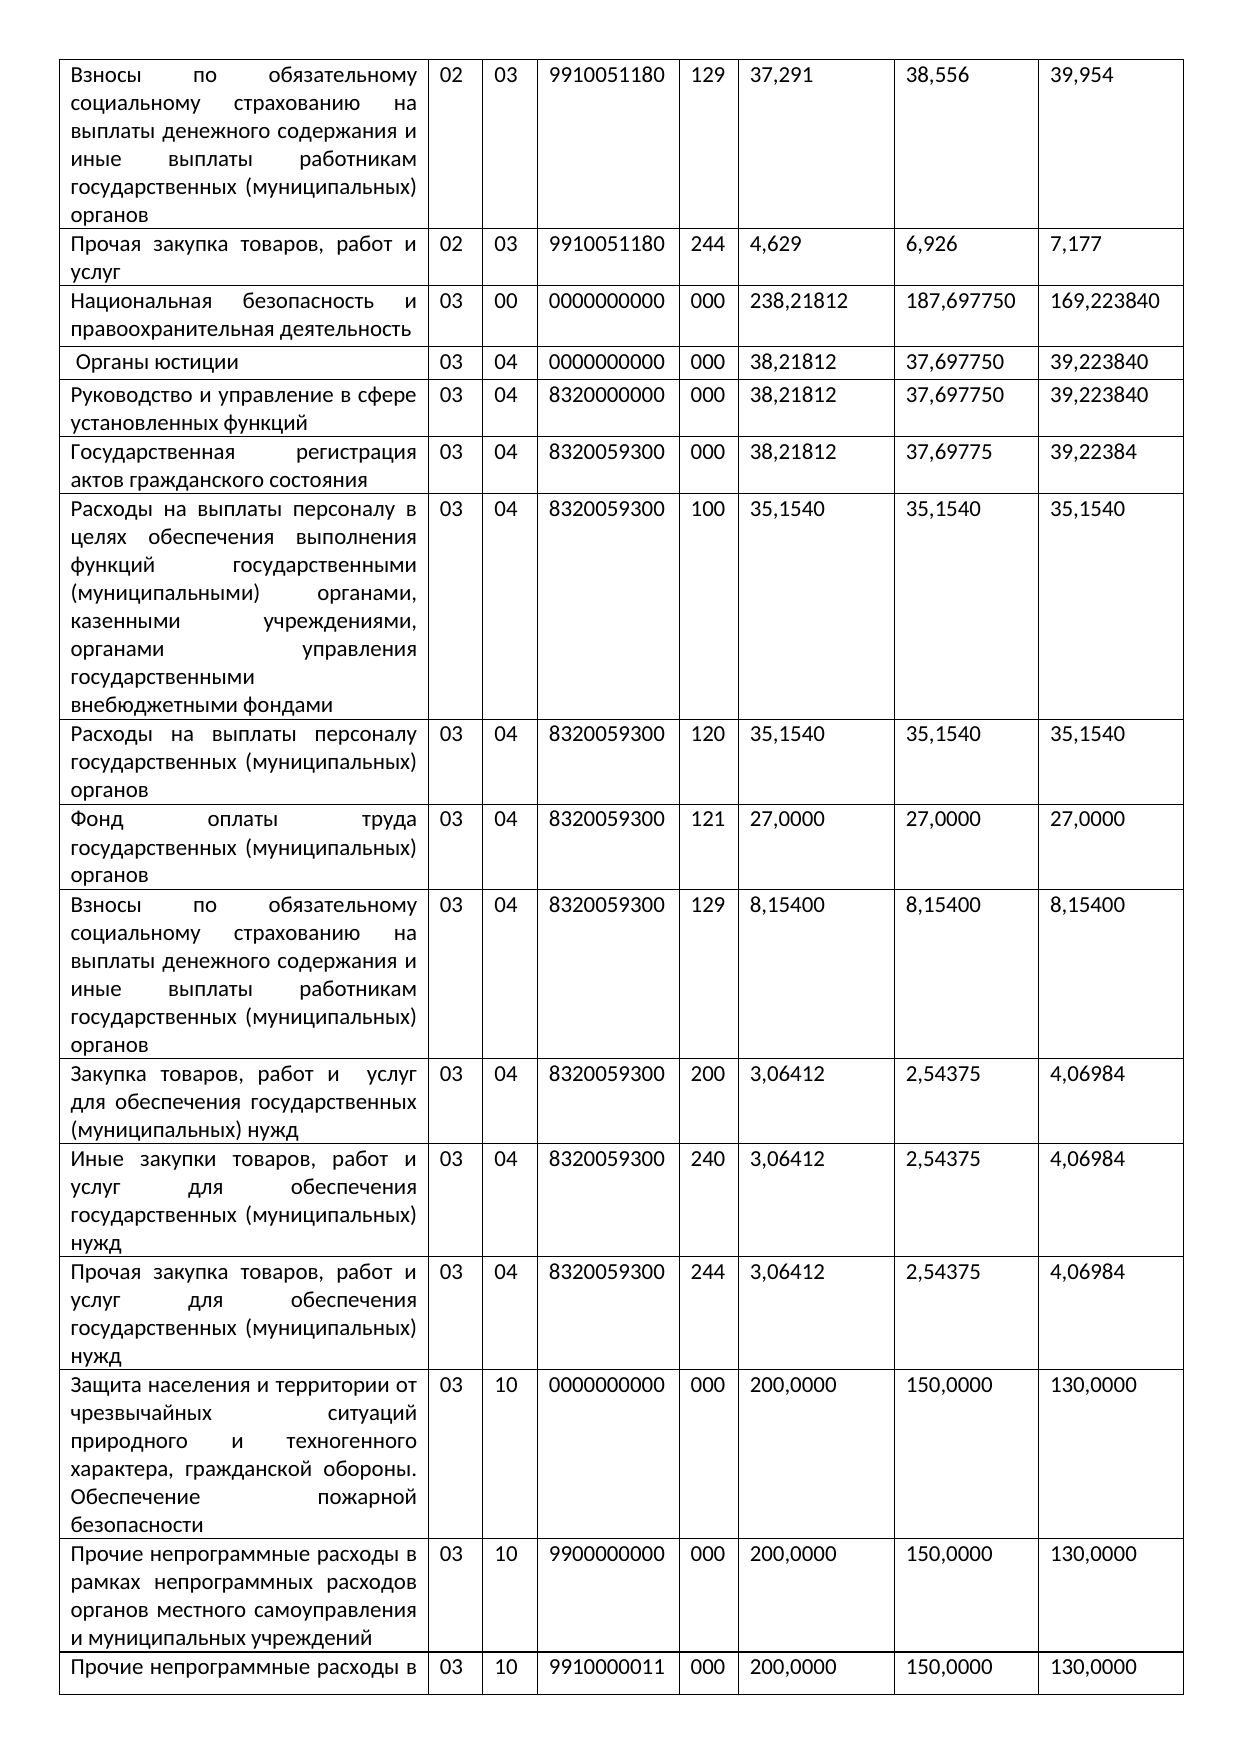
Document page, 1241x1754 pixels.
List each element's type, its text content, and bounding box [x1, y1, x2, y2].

table_cell 03 [429, 1144, 482, 1256]
table_cell Руководство и управление в сфере установленных функций [60, 380, 428, 436]
table_cell 244 [680, 229, 738, 285]
table_cell Расходы на выплаты персоналу государственных (муниципальных) органов [60, 720, 428, 803]
table_cell 000 [680, 1370, 738, 1538]
table_cell 3,06412 [739, 1059, 894, 1143]
table_cell 37,291 [739, 60, 894, 228]
table_cell 03 [429, 805, 482, 889]
table_cell 38,556 [895, 60, 1038, 228]
table_cell 04 [483, 494, 537, 718]
table_cell Фонд оплаты труда государственных (муниципальных) органов [60, 805, 428, 889]
table_cell 000 [680, 286, 738, 346]
table_cell 37,697750 [895, 347, 1038, 379]
table_cell 35,1540 [739, 720, 894, 803]
table_cell 4,629 [739, 229, 894, 285]
table_cell 0000000000 [538, 347, 679, 379]
table_cell 200,0000 [739, 1370, 894, 1538]
table_cell 38,21812 [739, 437, 894, 493]
table_cell 39,223840 [1039, 347, 1183, 379]
table_cell 000 [680, 1653, 738, 1694]
table_cell 9910000011 [538, 1653, 679, 1694]
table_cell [60, 1539, 428, 1651]
table_cell 000 [680, 437, 738, 493]
table_cell 04 [483, 1257, 537, 1369]
table_cell 02 [429, 229, 482, 285]
table_cell 38,21812 [739, 380, 894, 436]
table_cell 150,0000 [895, 1653, 1038, 1694]
table_cell 37,697750 [895, 380, 1038, 436]
table_cell 3,06412 [739, 1257, 894, 1369]
table_cell 04 [483, 1144, 537, 1256]
table_cell 03 [429, 1059, 482, 1143]
table_cell 3,06412 [739, 1144, 894, 1256]
table_cell 200,0000 [739, 1653, 894, 1694]
table_cell 120 [680, 720, 738, 803]
table_cell 000 [680, 380, 738, 436]
table_cell 10 [483, 1653, 537, 1694]
table_cell 03 [483, 60, 537, 228]
table_cell 0000000000 [538, 286, 679, 346]
table_cell 8320059300 [538, 720, 679, 803]
table_cell 03 [429, 286, 482, 346]
table_cell 121 [680, 805, 738, 889]
table_cell 000 [680, 347, 738, 379]
table_cell 8320059300 [538, 890, 679, 1058]
table_cell 03 [429, 1539, 482, 1651]
table_cell 130,0000 [1039, 1653, 1183, 1694]
table_cell Закупка товаров, работ и услуг для обеспечения государственных (муниципальных) нужд [60, 1059, 428, 1143]
table_cell 238,21812 [739, 286, 894, 346]
table_cell 200 [680, 1059, 738, 1143]
table_cell 240 [680, 1144, 738, 1256]
table_cell Иные закупки товаров, работ и услуг для обеспечения государственных (муниципальных) нужд [60, 1144, 428, 1256]
table_cell 03 [429, 1257, 482, 1369]
table_cell Национальная безопасность и правоохранительная деятельность [60, 286, 428, 346]
table_cell 35,1540 [895, 494, 1038, 718]
table_cell 4,06984 [1039, 1257, 1183, 1369]
table_cell Государственная регистрация актов гражданского состояния [60, 437, 428, 493]
table_cell 39,954 [1039, 60, 1183, 228]
table_cell 04 [483, 347, 537, 379]
table_cell 2,54375 [895, 1257, 1038, 1369]
table_cell 8,15400 [739, 890, 894, 1058]
table_cell 04 [483, 437, 537, 493]
table_cell Защита населения и территории от чрезвычайных ситуаций природного и техногенного характера, гражданской обороны. Обеспечение пожарной безопасности [60, 1370, 428, 1538]
table_cell 04 [483, 805, 537, 889]
table_cell 8,15400 [895, 890, 1038, 1058]
table_cell 04 [483, 720, 537, 803]
table_cell 8320000000 [538, 380, 679, 436]
table_cell 4,06984 [1039, 1059, 1183, 1143]
table_cell 8320059300 [538, 437, 679, 493]
table_cell 2,54375 [895, 1144, 1038, 1256]
table_cell 03 [483, 229, 537, 285]
table_cell 03 [429, 380, 482, 436]
table_cell 03 [429, 1370, 482, 1538]
table_cell 35,1540 [895, 720, 1038, 803]
table_cell 39,223840 [1039, 380, 1183, 436]
table_cell 39,22384 [1039, 437, 1183, 493]
table_cell 8320059300 [538, 1144, 679, 1256]
table_cell 27,0000 [1039, 805, 1183, 889]
table_cell Органы юстиции [60, 347, 428, 379]
table_cell 200,0000 [739, 1539, 894, 1651]
table_cell 04 [483, 890, 537, 1058]
table_cell 000 [680, 1539, 738, 1651]
table_cell Прочая закупка товаров, работ и услуг [60, 229, 428, 285]
table_cell 7,177 [1039, 229, 1183, 285]
table_cell 35,1540 [1039, 494, 1183, 718]
table_cell 0000000000 [538, 1370, 679, 1538]
table_cell 129 [680, 60, 738, 228]
table_cell 03 [429, 890, 482, 1058]
table_cell 100 [680, 494, 738, 718]
table_cell 27,0000 [739, 805, 894, 889]
table_cell 2,54375 [895, 1059, 1038, 1143]
table_cell 8320059300 [538, 805, 679, 889]
table_cell 187,697750 [895, 286, 1038, 346]
table_cell 130,0000 [1039, 1370, 1183, 1538]
table_cell 38,21812 [739, 347, 894, 379]
table_cell 27,0000 [895, 805, 1038, 889]
table_cell 02 [429, 60, 482, 228]
table_cell 9910051180 [538, 60, 679, 228]
table_cell 244 [680, 1257, 738, 1369]
table_cell 10 [483, 1370, 537, 1538]
table_cell 6,926 [895, 229, 1038, 285]
table_cell 129 [680, 890, 738, 1058]
table_cell 169,223840 [1039, 286, 1183, 346]
table_cell 8,15400 [1039, 890, 1183, 1058]
table_cell 130,0000 [1039, 1539, 1183, 1651]
table_cell 00 [483, 286, 537, 346]
table_cell 10 [483, 1539, 537, 1651]
table_cell 03 [429, 1653, 482, 1694]
table_cell 8320059300 [538, 494, 679, 718]
table_cell 04 [483, 1059, 537, 1143]
table_cell 150,0000 [895, 1539, 1038, 1651]
table_cell 04 [483, 380, 537, 436]
table_cell 150,0000 [895, 1370, 1038, 1538]
table_cell 35,1540 [739, 494, 894, 718]
table_cell 9910051180 [538, 229, 679, 285]
table_cell Взносы по обязательному социальному страхованию на выплаты денежного содержания и иные выплаты работникам государственных (муниципальных) органов [60, 60, 428, 228]
table_cell 35,1540 [1039, 720, 1183, 803]
table_cell 4,06984 [1039, 1144, 1183, 1256]
table_cell 03 [429, 347, 482, 379]
table_cell 9900000000 [538, 1539, 679, 1651]
table_cell 37,69775 [895, 437, 1038, 493]
table_cell 03 [429, 494, 482, 718]
table_cell Прочая закупка товаров, работ и услуг для обеспечения государственных (муниципальных) нужд [60, 1257, 428, 1369]
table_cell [60, 1653, 428, 1694]
table_cell 8320059300 [538, 1257, 679, 1369]
table_cell Взносы по обязательному социальному страхованию на выплаты денежного содержания и иные выплаты работникам государственных (муниципальных) органов [60, 890, 428, 1058]
table_cell 8320059300 [538, 1059, 679, 1143]
table_cell 03 [429, 437, 482, 493]
table_cell 03 [429, 720, 482, 803]
